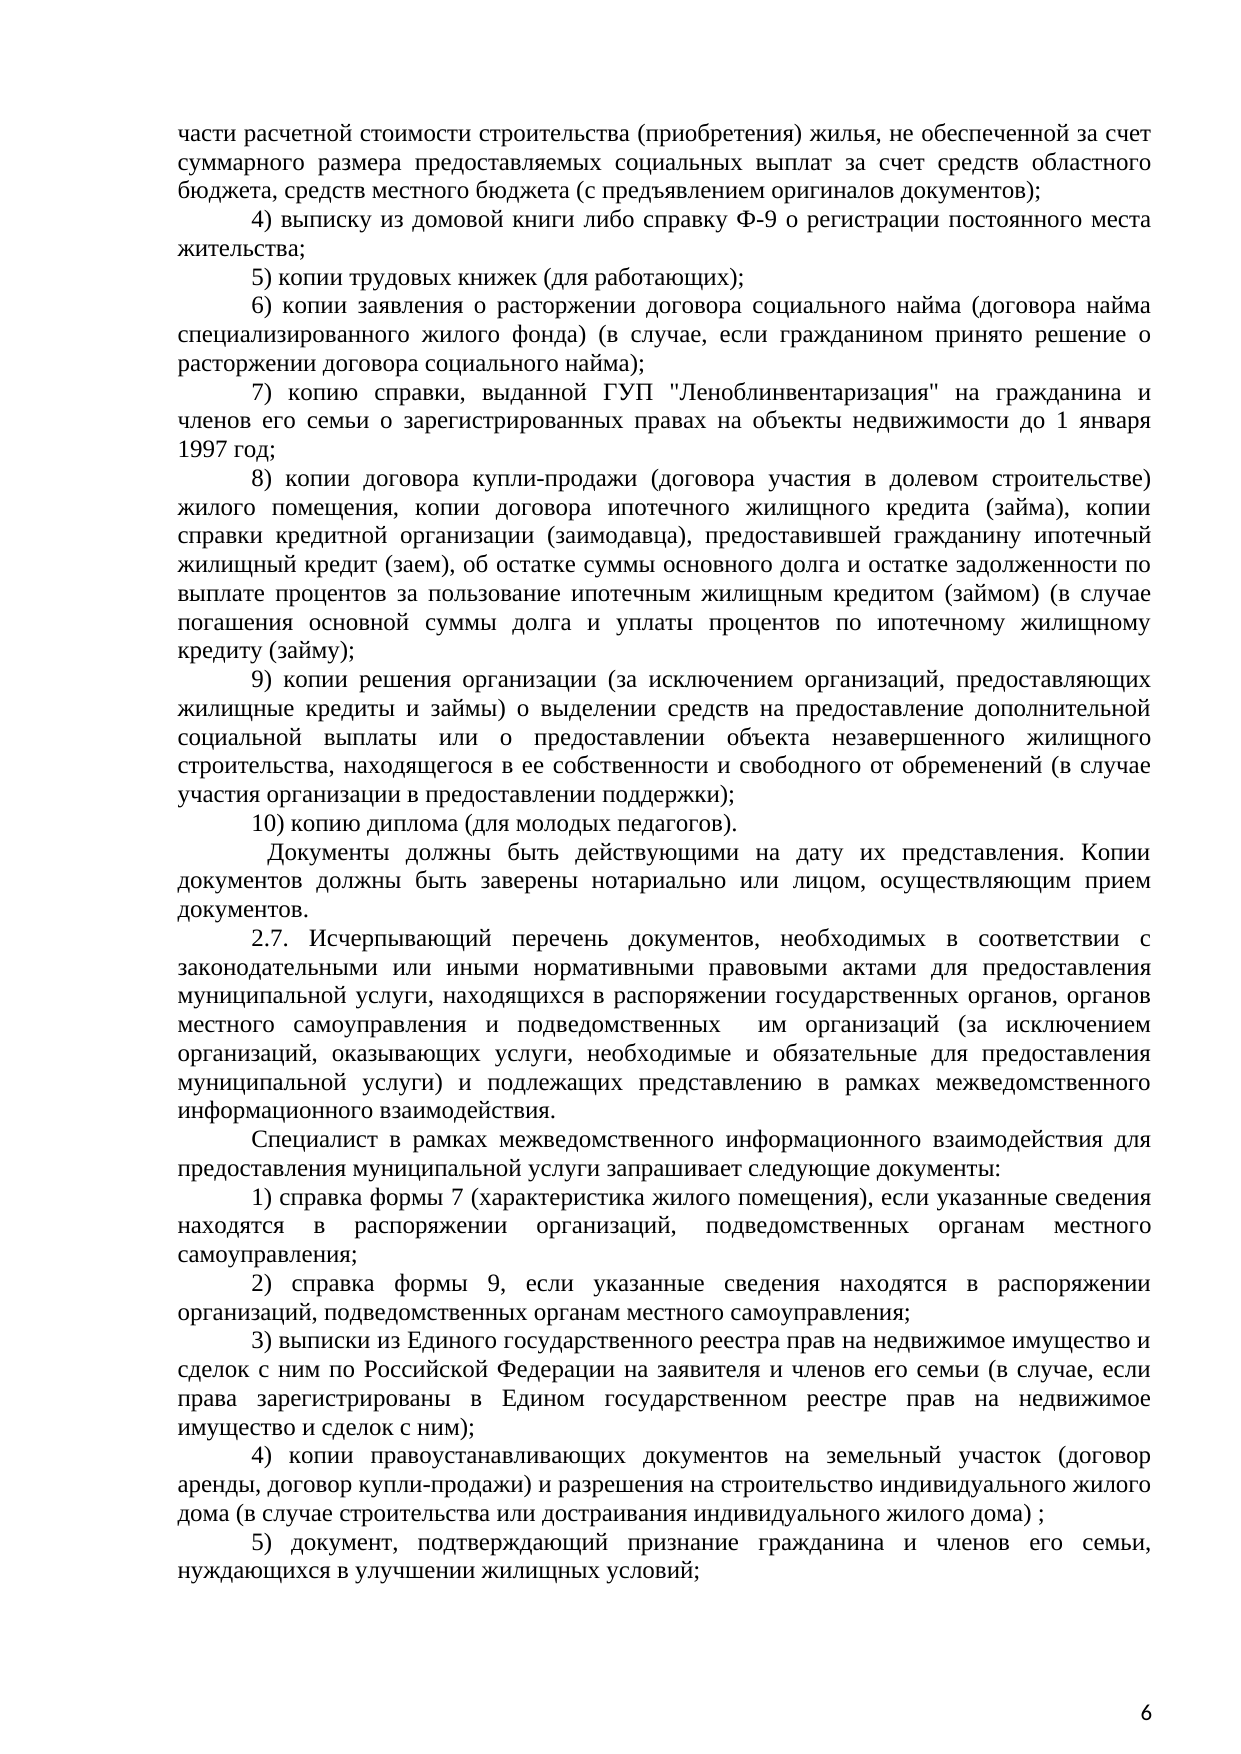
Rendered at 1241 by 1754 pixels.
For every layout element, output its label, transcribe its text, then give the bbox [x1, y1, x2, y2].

text 1) справка формы 7 (характеристика жилого помещения), если указанные сведения находятся в распоряжении организаций, подведомственных органам местного самоуправления; [177, 1182, 1152, 1268]
text Специалист в рамках межведомственного информационного взаимодействия для предоставления муниципальной услуги запрашивает следующие документы: [177, 1124, 1152, 1182]
text 4) выписку из домовой книги либо справку Ф-9 о регистрации постоянного места жительства; [177, 204, 1152, 262]
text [177, 118, 1152, 204]
text 2) справка формы 9, если указанные сведения находятся в распоряжении организаций, подведомственных органам местного самоуправления; [177, 1268, 1152, 1326]
text 9) копии решения организации (за исключением организаций, предоставляющих жилищные кредиты и займы) о выделении средств на предоставление дополнительной социальной выплаты или о предоставлении объекта незавершенного жилищного строительства, находящегося в ее собственности и свободного от обременений (в случае участия организации в предоставлении поддержки); [177, 664, 1152, 808]
text 6) копии заявления о расторжении договора социального найма (договора найма специализированного жилого фонда) (в случае, если гражданином принято решение о расторжении договора социального найма); [177, 291, 1152, 377]
text 2.7. Исчерпывающий перечень документов, необходимых в соответствии с законодательными или иными нормативными правовыми актами для предоставления муниципальной услуги, находящихся в распоряжении государственных органов, органов местного самоуправления и подведомственных им организаций (за исключением организаций, оказывающих услуги, необходимые и обязательные для предоставления муниципальной услуги) и подлежащих представлению в рамках межведомственного информационного взаимодействия. [177, 923, 1152, 1124]
text 5) копии трудовых книжек (для работающих); [177, 262, 1152, 291]
text 4) копии правоустанавливающих документов на земельный участок (договор аренды, договор купли-продажи) и разрешения на строительство индивидуального жилого дома (в случае строительства или достраивания индивидуального жилого дома) ; [177, 1441, 1152, 1527]
text 10) копию диплома (для молодых педагогов). [177, 808, 1152, 837]
text 5) документ, подтверждающий признание гражданина и членов его семьи, нуждающихся в улучшении жилищных условий; [177, 1527, 1152, 1584]
text Документы должны быть действующими на дату их представления. Копии документов должны быть заверены нотариально или лицом, осуществляющим прием документов. [177, 837, 1152, 923]
text 8) копии договора купли-продажи (договора участия в долевом строительстве) жилого помещения, копии договора ипотечного жилищного кредита (займа), копии справки кредитной организации (заимодавца), предоставившей гражданину ипотечный жилищный кредит (заем), об остатке суммы основного долга и остатке задолженности по выплате процентов за пользование ипотечным жилищным кредитом (займом) (в случае погашения основной суммы долга и уплаты процентов по ипотечному жилищному кредиту (займу); [177, 463, 1152, 664]
text 3) выписки из Единого государственного реестра прав на недвижимое имущество и сделок с ним по Российской Федерации на заявителя и членов его семьи (в случае, если права зарегистрированы в Едином государственном реестре прав на недвижимое имущество и сделок с ним); [177, 1326, 1152, 1441]
text 7) копию справки, выданной ГУП "Леноблинвентаризация" на гражданина и членов его семьи о зарегистрированных правах на объекты недвижимости до 1 января 1997 год; [177, 377, 1152, 463]
